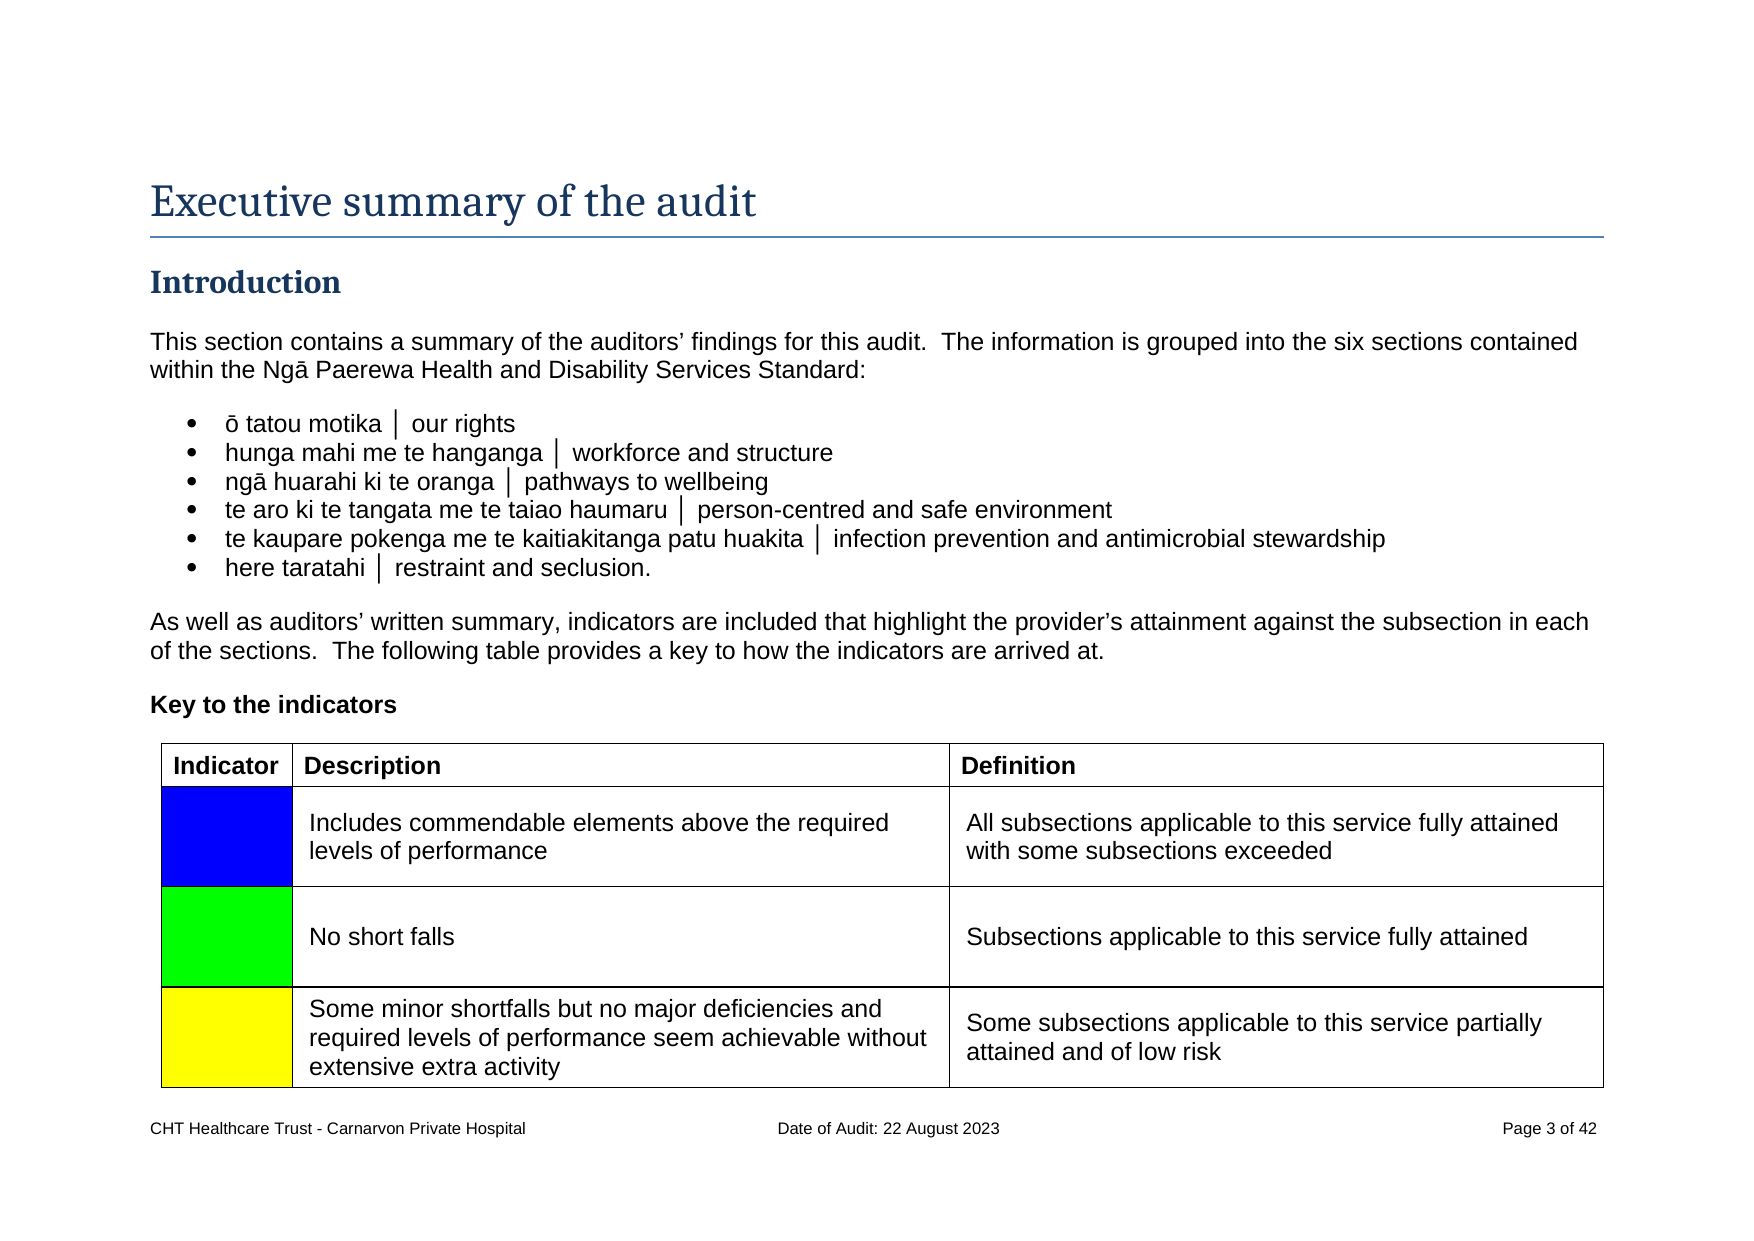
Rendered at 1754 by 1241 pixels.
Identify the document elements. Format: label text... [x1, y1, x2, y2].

list here taratahi │ restraint and seclusion. [187, 553, 378, 582]
table_header Definition [950, 744, 1603, 786]
list ngā huarahi ki te oranga │ pathways to wellbeing [509, 467, 1604, 496]
list hunga mahi me te hanganga │ workforce and structure [187, 438, 555, 467]
list here taratahi │ restraint and seclusion. [380, 553, 1604, 582]
table_cell Subsections applicable to this service fully attained [950, 887, 1603, 986]
table_cell All subsections applicable to this service fully attained with some subsections exceeded [950, 787, 1603, 886]
text Key to the indicators [150, 689, 1604, 718]
table_header Description [293, 744, 949, 786]
table_cell [162, 787, 292, 886]
subtitle Introduction [150, 263, 1604, 301]
list ō tatou motika │ our rights [187, 409, 395, 438]
table_cell Some subsections applicable to this service partially attained and of low risk [950, 988, 1603, 1087]
table_cell Includes commendable elements above the required levels of performance [293, 787, 949, 886]
list ō tatou motika │ our rights [397, 409, 1604, 438]
text As well as auditors’ written summary, indicators are included that highlight the provider’s attainment against the subsection in each of the sections. The following table provides a key to how the indicators are arrived at. [150, 607, 1604, 664]
subtitle Executive summary of the audit [150, 175, 1604, 236]
list te kaupare pokenga me te kaitiakitanga patu huakita │ infection prevention and antimicrobial stewardship [187, 524, 816, 553]
list te kaupare pokenga me te kaitiakitanga patu huakita │ infection prevention and antimicrobial stewardship [818, 524, 1604, 553]
list hunga mahi me te hanganga │ workforce and structure [557, 438, 1604, 467]
table_cell No short falls [293, 887, 949, 986]
list ngā huarahi ki te oranga │ pathways to wellbeing [187, 467, 507, 496]
table_cell [162, 988, 292, 1087]
list te aro ki te tangata me te taiao haumaru │ person-centred and safe environment [187, 496, 680, 524]
table_header Indicator [162, 744, 292, 786]
text This section contains a summary of the auditors’ findings for this audit. The information is grouped into the six sections contained within the Ngā Paerewa Health and Disability Services Standard: [150, 326, 1604, 384]
list te aro ki te tangata me te taiao haumaru │ person-centred and safe environment [682, 496, 1604, 524]
table_cell [162, 887, 292, 986]
table_cell Some minor shortfalls but no major deficiencies and required levels of performance seem achievable without extensive extra activity [293, 988, 949, 1087]
